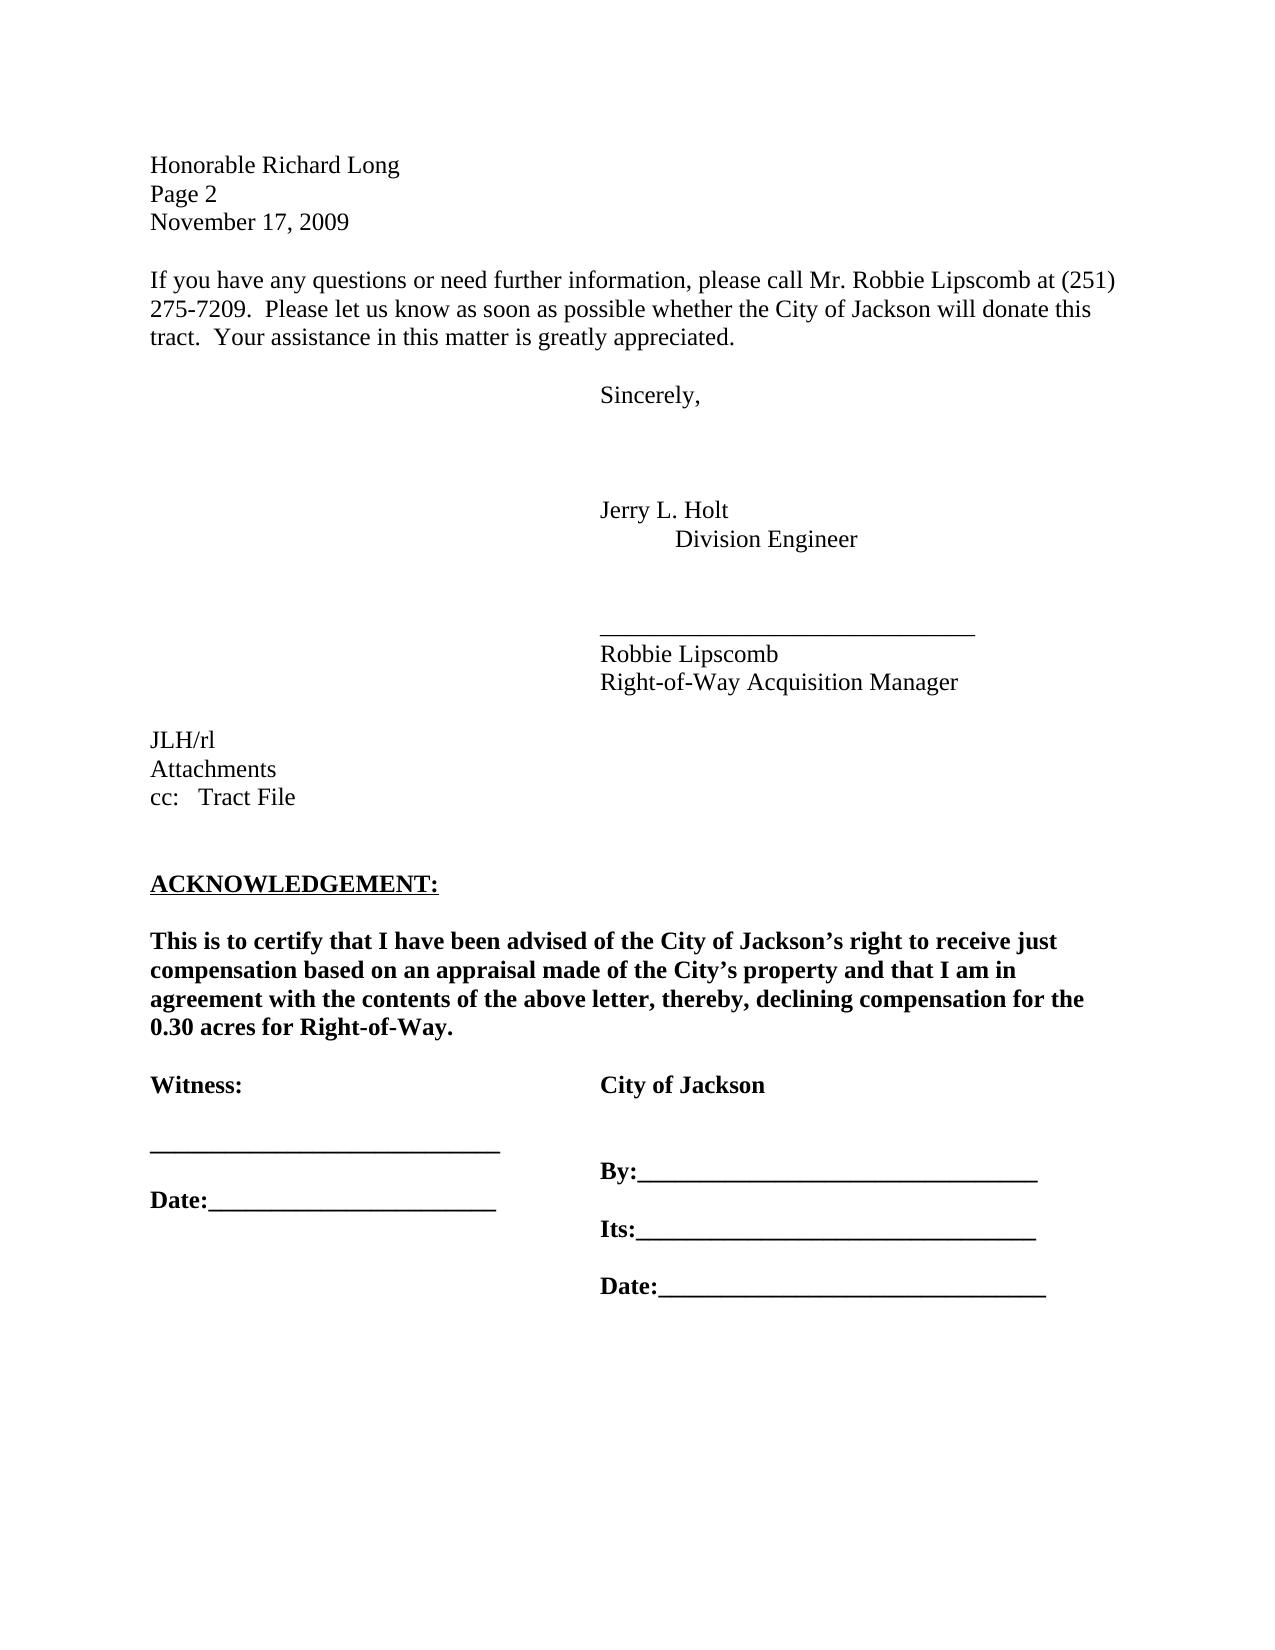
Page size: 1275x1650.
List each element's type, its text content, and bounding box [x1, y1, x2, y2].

text ACKNOWLEDGEMENT: [150, 869, 1125, 897]
text This is to certify that I have been advised of the City of Jackson’s right to receive just compensation based on an appraisal made of the City’s property and that I am in agreement with the contents of the above letter, thereby, declining compensation for the 0.30 acres for Right-of-Way. [150, 926, 1125, 1041]
text Page 2 [150, 179, 1125, 207]
text JLH/rl [150, 725, 1125, 754]
text cc: Tract File [150, 782, 1125, 811]
text November 17, 2009 [150, 207, 1125, 236]
text ____________________________ [150, 1127, 1125, 1156]
text ______________________________ [150, 581, 1125, 639]
text Sincerely, [150, 380, 1125, 409]
text Its:________________________________ [525, 1214, 1125, 1242]
text Robbie Lipscomb [150, 639, 1125, 667]
text Right-of-Way Acquisition Manager [150, 667, 1125, 696]
text Jerry L. Holt Division Engineer [150, 495, 1125, 552]
text Honorable Richard Long [150, 150, 1125, 179]
text If you have any questions or need further information, please call Mr. Robbie Lipscomb at (251) 275-7209. Please let us know as soon as possible whether the City of Jackson will donate this tract. Your assistance in this matter is greatly appreciated. [150, 265, 1125, 351]
text Date:_______________________________ [150, 1271, 1125, 1300]
text Date:_______________________ [150, 1185, 1125, 1214]
text Attachments [150, 754, 1125, 782]
text Witness: City of Jackson [150, 1070, 1125, 1099]
text By:________________________________ [525, 1156, 1125, 1185]
